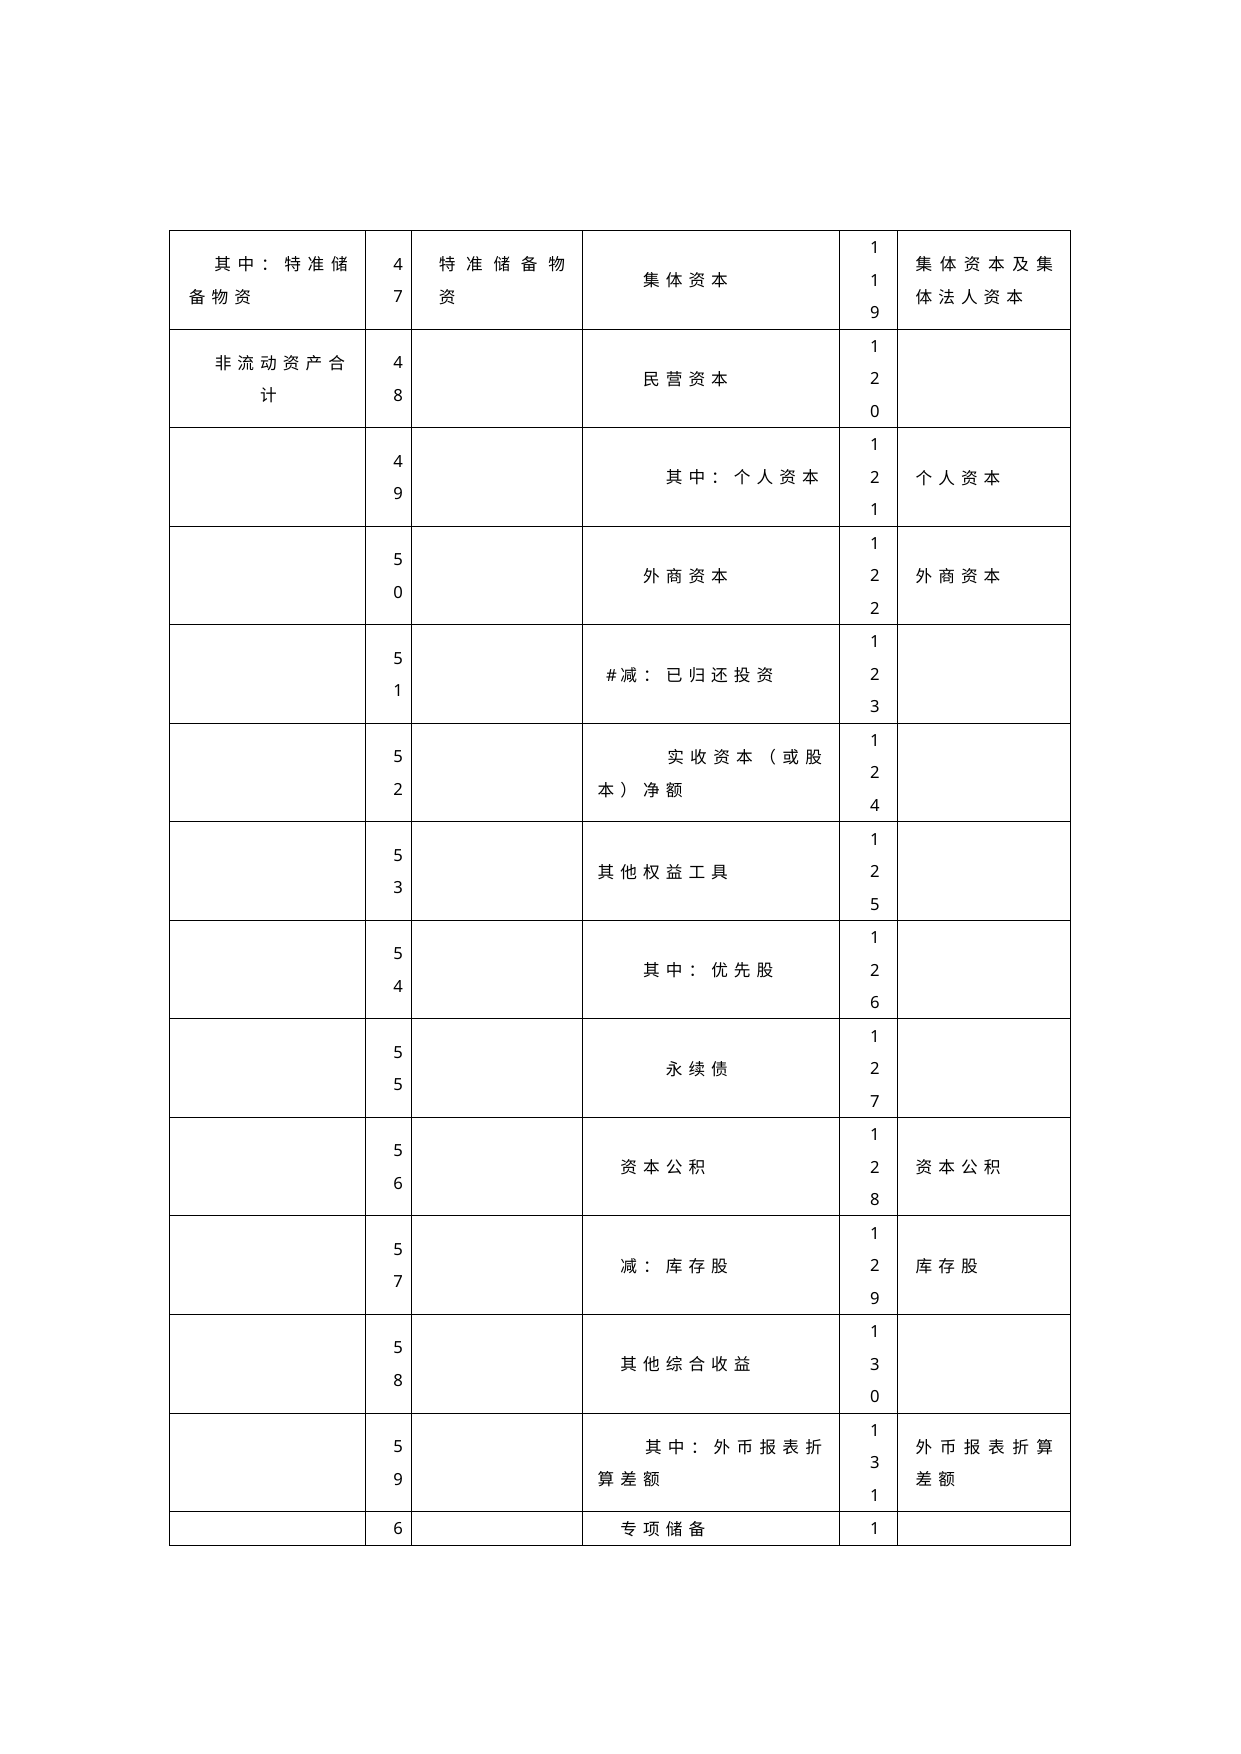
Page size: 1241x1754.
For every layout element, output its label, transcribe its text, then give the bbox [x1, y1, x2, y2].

table_cell [898, 921, 1070, 1018]
table_cell [412, 1414, 582, 1511]
table_cell [412, 921, 582, 1018]
table_cell 47 [366, 231, 411, 328]
table_cell #减：已归还投资 [583, 625, 839, 723]
table_cell 53 [366, 822, 411, 920]
table_cell [412, 1216, 582, 1314]
table_cell 132 [840, 1512, 897, 1544]
table_cell 59 [366, 1414, 411, 1511]
table_cell [170, 1019, 365, 1117]
table_cell 125 [840, 822, 897, 920]
table_cell 55 [366, 1019, 411, 1117]
table_cell 集体资本 [583, 231, 839, 328]
table_cell [170, 527, 365, 624]
table_cell 减：库存股 [583, 1216, 839, 1314]
table_cell 资本公积 [583, 1118, 839, 1215]
table_cell [898, 625, 1070, 723]
table_cell [170, 1315, 365, 1412]
table_cell 52 [366, 724, 411, 821]
table_cell 48 [366, 330, 411, 427]
table_cell 119 [840, 231, 897, 328]
table_cell 特准储备物资 [412, 231, 582, 328]
table_cell [412, 822, 582, 920]
table_cell 库存股 [898, 1216, 1070, 1314]
table_cell 资本公积 [898, 1118, 1070, 1215]
table_cell 其他综合收益 [583, 1315, 839, 1412]
table_cell [898, 330, 1070, 427]
table_cell 126 [840, 921, 897, 1018]
table_cell [898, 724, 1070, 821]
table_cell 120 [840, 330, 897, 427]
table_cell 其中：优先股 [583, 921, 839, 1018]
table_cell 50 [366, 527, 411, 624]
table_cell 专项储备 [583, 1512, 839, 1544]
table_cell [412, 724, 582, 821]
table_cell [898, 1315, 1070, 1412]
table_cell [170, 1414, 365, 1511]
table_cell 124 [840, 724, 897, 821]
table_cell 131 [840, 1414, 897, 1511]
table_cell [412, 1118, 582, 1215]
table_cell 51 [366, 625, 411, 723]
table_cell 其中：个人资本 [583, 428, 839, 526]
table_cell [170, 921, 365, 1018]
table_cell [170, 1216, 365, 1314]
table_cell 57 [366, 1216, 411, 1314]
table_cell 49 [366, 428, 411, 526]
table_cell 民营资本 [583, 330, 839, 427]
table_cell 58 [366, 1315, 411, 1412]
table_cell 122 [840, 527, 897, 624]
table_cell 外币报表折算差额 [898, 1414, 1070, 1511]
table_cell [412, 1019, 582, 1117]
table_cell [412, 1315, 582, 1412]
table_cell [170, 1512, 365, 1544]
table_cell [412, 330, 582, 427]
table_cell 121 [840, 428, 897, 526]
table_cell 实收资本（或股本）净额 [583, 724, 839, 821]
table_cell 外商资本 [583, 527, 839, 624]
table_cell 集体资本及集体法人资本 [898, 231, 1070, 328]
table_cell [170, 724, 365, 821]
table_cell [412, 428, 582, 526]
table_cell 其他权益工具 [583, 822, 839, 920]
table_cell [170, 822, 365, 920]
table_cell [412, 625, 582, 723]
table_cell 56 [366, 1118, 411, 1215]
table_cell 127 [840, 1019, 897, 1117]
table_cell 永续债 [583, 1019, 839, 1117]
table_cell 60 [366, 1512, 411, 1544]
table_cell [898, 822, 1070, 920]
table_cell [170, 428, 365, 526]
table_cell 54 [366, 921, 411, 1018]
table_cell [412, 1512, 582, 1544]
table_cell [170, 1118, 365, 1215]
table_cell 130 [840, 1315, 897, 1412]
table_cell [412, 527, 582, 624]
table_cell 129 [840, 1216, 897, 1314]
table_cell 非流动资产合计 [170, 330, 365, 427]
table_cell 123 [840, 625, 897, 723]
table_cell 外商资本 [898, 527, 1070, 624]
table_cell 128 [840, 1118, 897, 1215]
table_cell 其中：外币报表折算差额 [583, 1414, 839, 1511]
table_cell 个人资本 [898, 428, 1070, 526]
table_cell [170, 625, 365, 723]
table_cell [898, 1019, 1070, 1117]
table_cell 其中：特准储备物资 [170, 231, 365, 328]
table_cell [898, 1512, 1070, 1544]
